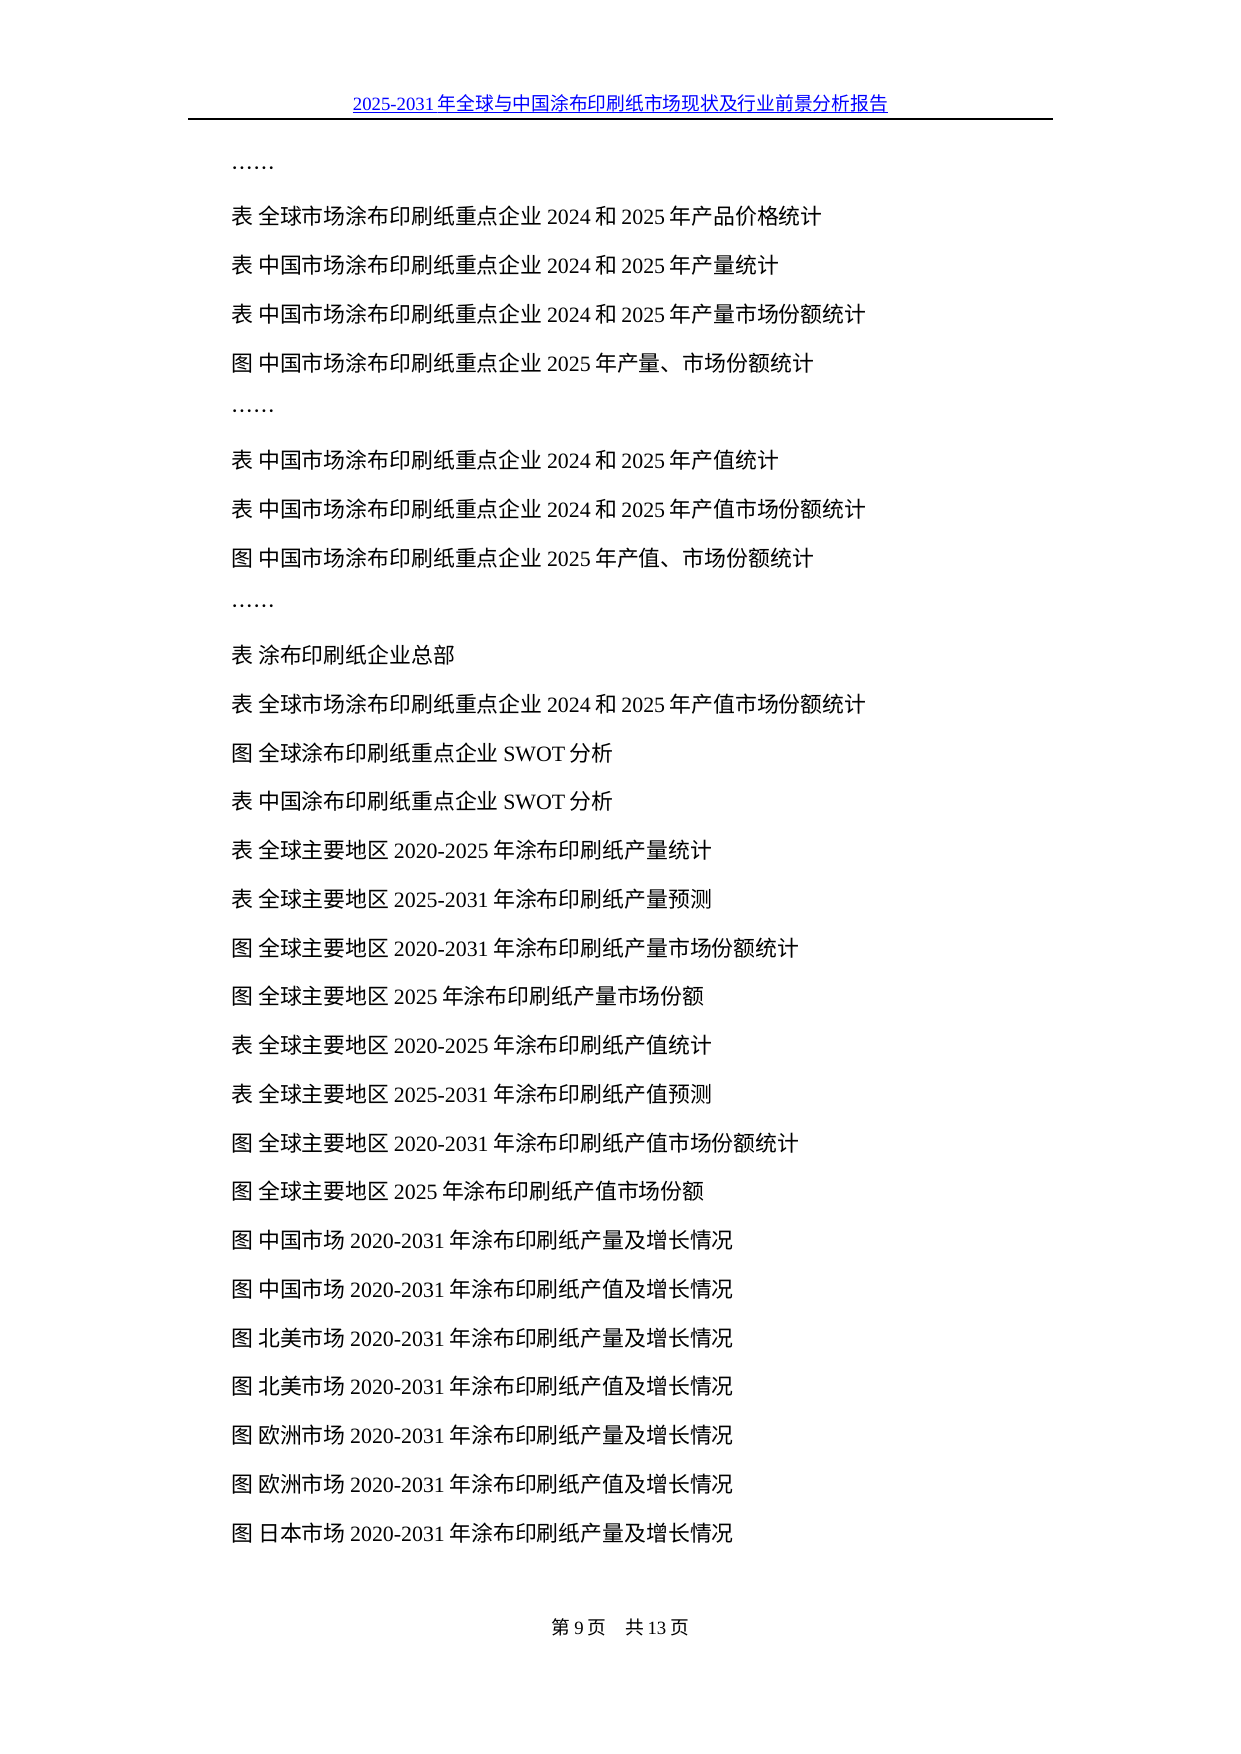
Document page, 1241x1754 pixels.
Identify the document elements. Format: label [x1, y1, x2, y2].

text [187, 150, 1053, 1548]
